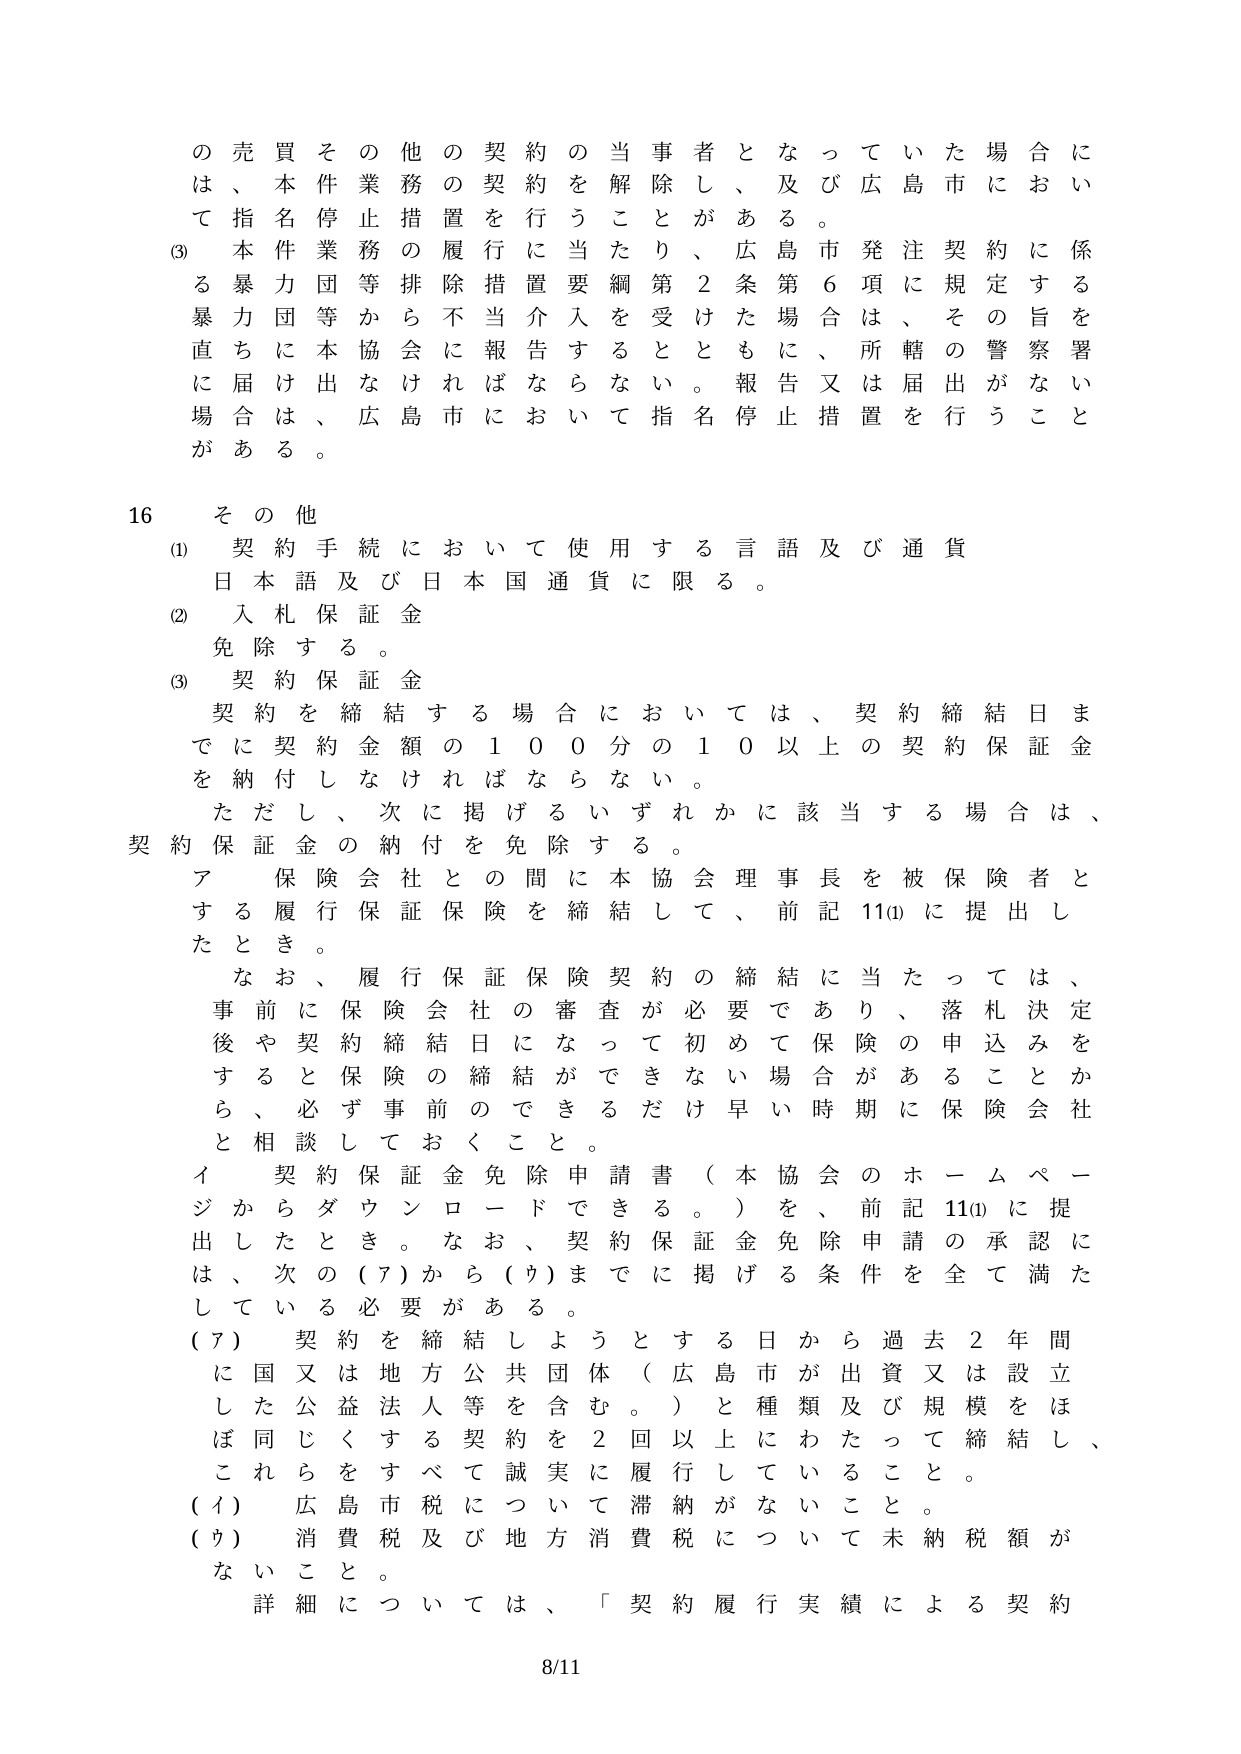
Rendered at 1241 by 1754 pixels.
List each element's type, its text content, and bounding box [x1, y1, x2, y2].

text なお、履行保証保険契約の締結に当たっては、事前に保険会社の審査が必要であり、落札決定後や契約締結日になって初めて保険の申込みをすると保険の締結ができない場合があることから、必ず事前のできるだけ早い時期に保険会社と相談しておくこと。 [191, 959, 1112, 1158]
text (ｱ) 契約を締結しようとする日から過去２年間に国又は地方公共団体（広島市が出資又は設立した公益法人等を含む。）と種類及び規模をほぼ同じくする契約を２回以上にわたって締結し、これらをすべて誠実に履行していること。 [181, 1323, 1112, 1488]
text (ｲ) 広島市税について滞納がないこと。 [181, 1488, 1112, 1521]
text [170, 134, 1112, 233]
text ⑶ 契約保証金 [149, 662, 1112, 695]
text ア 保険会社との間に本協会理事長を被保険者とする履行保証保険を締結して、前記11⑴に提出したとき。 [170, 860, 1112, 959]
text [212, 1587, 1112, 1620]
text ⑶ 本件業務の履行に当たり、広島市発注契約に係る暴力団等排除措置要綱第２条第６項に規定する暴力団等から不当介入を受けた場合は、その旨を直ちに本協会に報告するとともに、所轄の警察署に届け出なければならない。報告又は届出がない場合は、広島市において指名停止措置を行うことがある。 [149, 233, 1112, 464]
text 日本語及び日本国通貨に限る。 [128, 563, 1112, 596]
text 契約を締結する場合においては、契約締結日までに契約金額の１００分の１０以上の契約保証金を納付しなければならない。 [170, 695, 1112, 794]
text ⑴ 契約手続において使用する言語及び通貨 [149, 530, 1112, 563]
text ただし、次に掲げるいずれかに該当する場合は、契約保証金の納付を免除する。 [128, 794, 1112, 860]
text 免除する。 [128, 629, 1112, 662]
text (ｳ) 消費税及び地方消費税について未納税額がないこと。 [181, 1521, 1112, 1587]
text ⑵ 入札保証金 [149, 596, 1112, 629]
text イ 契約保証金免除申請書（本協会のホームページからダウンロードできる。）を、前記11⑴に提出したとき。なお、契約保証金免除申請の承認には、次の(ｱ)から(ｳ)までに掲げる条件を全て満たしている必要がある。 [170, 1158, 1112, 1323]
text 16 その他 [128, 497, 1112, 530]
